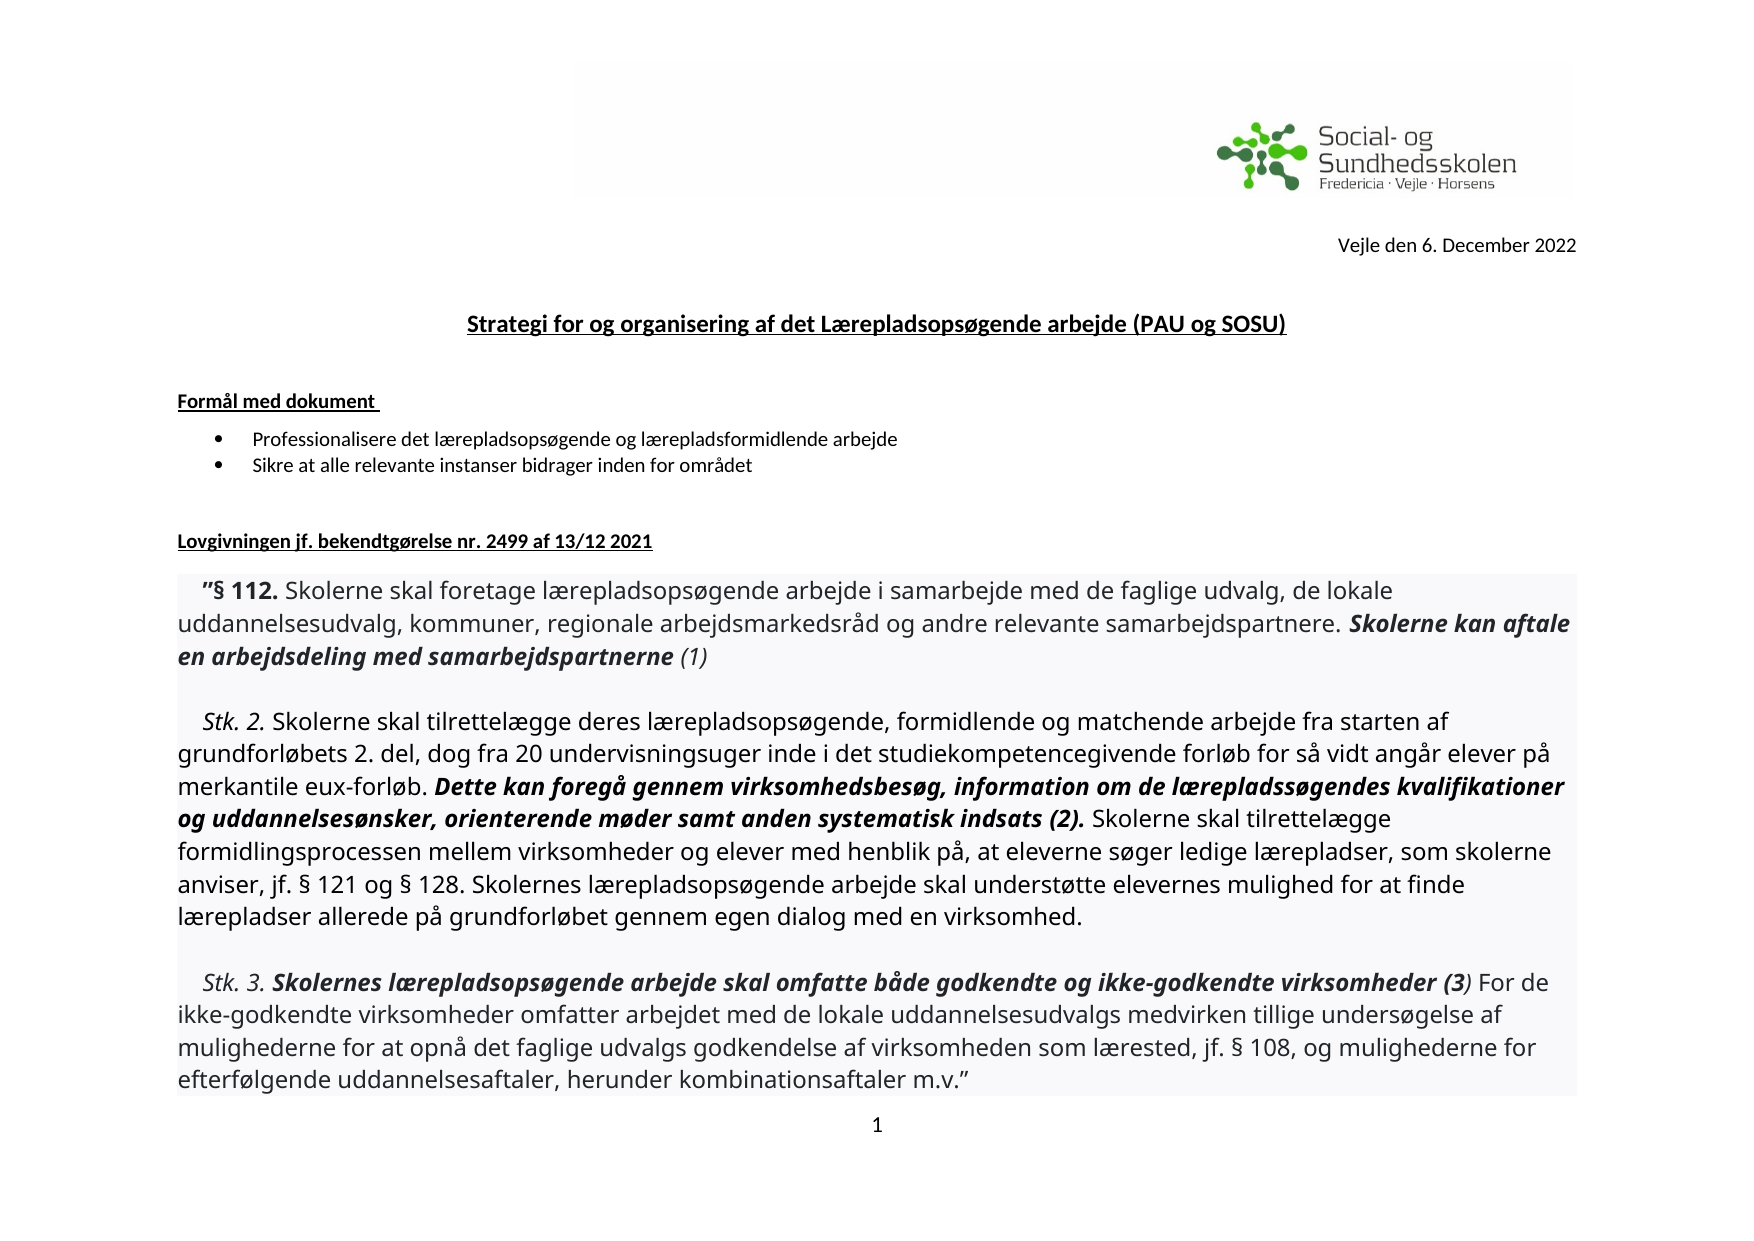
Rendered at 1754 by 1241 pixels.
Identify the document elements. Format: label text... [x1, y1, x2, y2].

text Formål med dokument [177, 389, 1577, 414]
text ”§ 112. Skolerne skal foretage lærepladsopsøgende arbejde i samarbejde med de faglige udvalg, de lokale uddannelsesudvalg, kommuner, regionale arbejdsmarkedsråd og andre relevante samarbejdspartnere. Skolerne kan aftale en arbejdsdeling med samarbejdspartnerne (1) [177, 574, 1577, 672]
text Stk. 2. Skolerne skal tilrettelægge deres lærepladsopsøgende, formidlende og matchende arbejde fra starten af grundforløbets 2. del, dog fra 20 undervisningsuger inde i det studiekompetencegivende forløb for så vidt angår elever på merkantile eux-forløb. Dette kan foregå gennem virksomhedsbesøg, information om de lærepladssøgendes kvalifikationer og uddannelsesønsker, orienterende møder samt anden systematisk indsats (2). Skolerne skal tilrettelægge formidlingsprocessen mellem virksomheder og elever med henblik på, at eleverne søger ledige lærepladser, som skolerne anviser, jf. § 121 og § 128. Skolernes lærepladsopsøgende arbejde skal understøtte elevernes mulighed for at finde lærepladser allerede på grundforløbet gennem egen dialog med en virksomhed. [177, 704, 1577, 933]
list Sikre at alle relevante instanser bidrager inden for området [215, 452, 1577, 477]
text Stk. 3. Skolernes lærepladsopsøgende arbejde skal omfatte både godkendte og ikke-godkendte virksomheder (3) For de ikke-godkendte virksomheder omfatter arbejdet med de lokale uddannelsesudvalgs medvirken tillige undersøgelse af mulighederne for at opnå det faglige udvalgs godkendelse af virksomheden som lærested, jf. § 108, og mulighederne for efterfølgende uddannelsesaftaler, herunder kombinationsaftaler m.v.” [177, 965, 1577, 1096]
text Lovgivningen jf. bekendtgørelse nr. 2499 af 13/12 2021 [177, 528, 1577, 553]
text Strategi for og organisering af det Lærepladsopsøgende arbejde (PAU og SOSU) [177, 308, 1577, 338]
text Vejle den 6. December 2022 [177, 232, 1577, 257]
list Professionalisere det lærepladsopsøgende og lærepladsformidlende arbejde [215, 427, 1577, 452]
